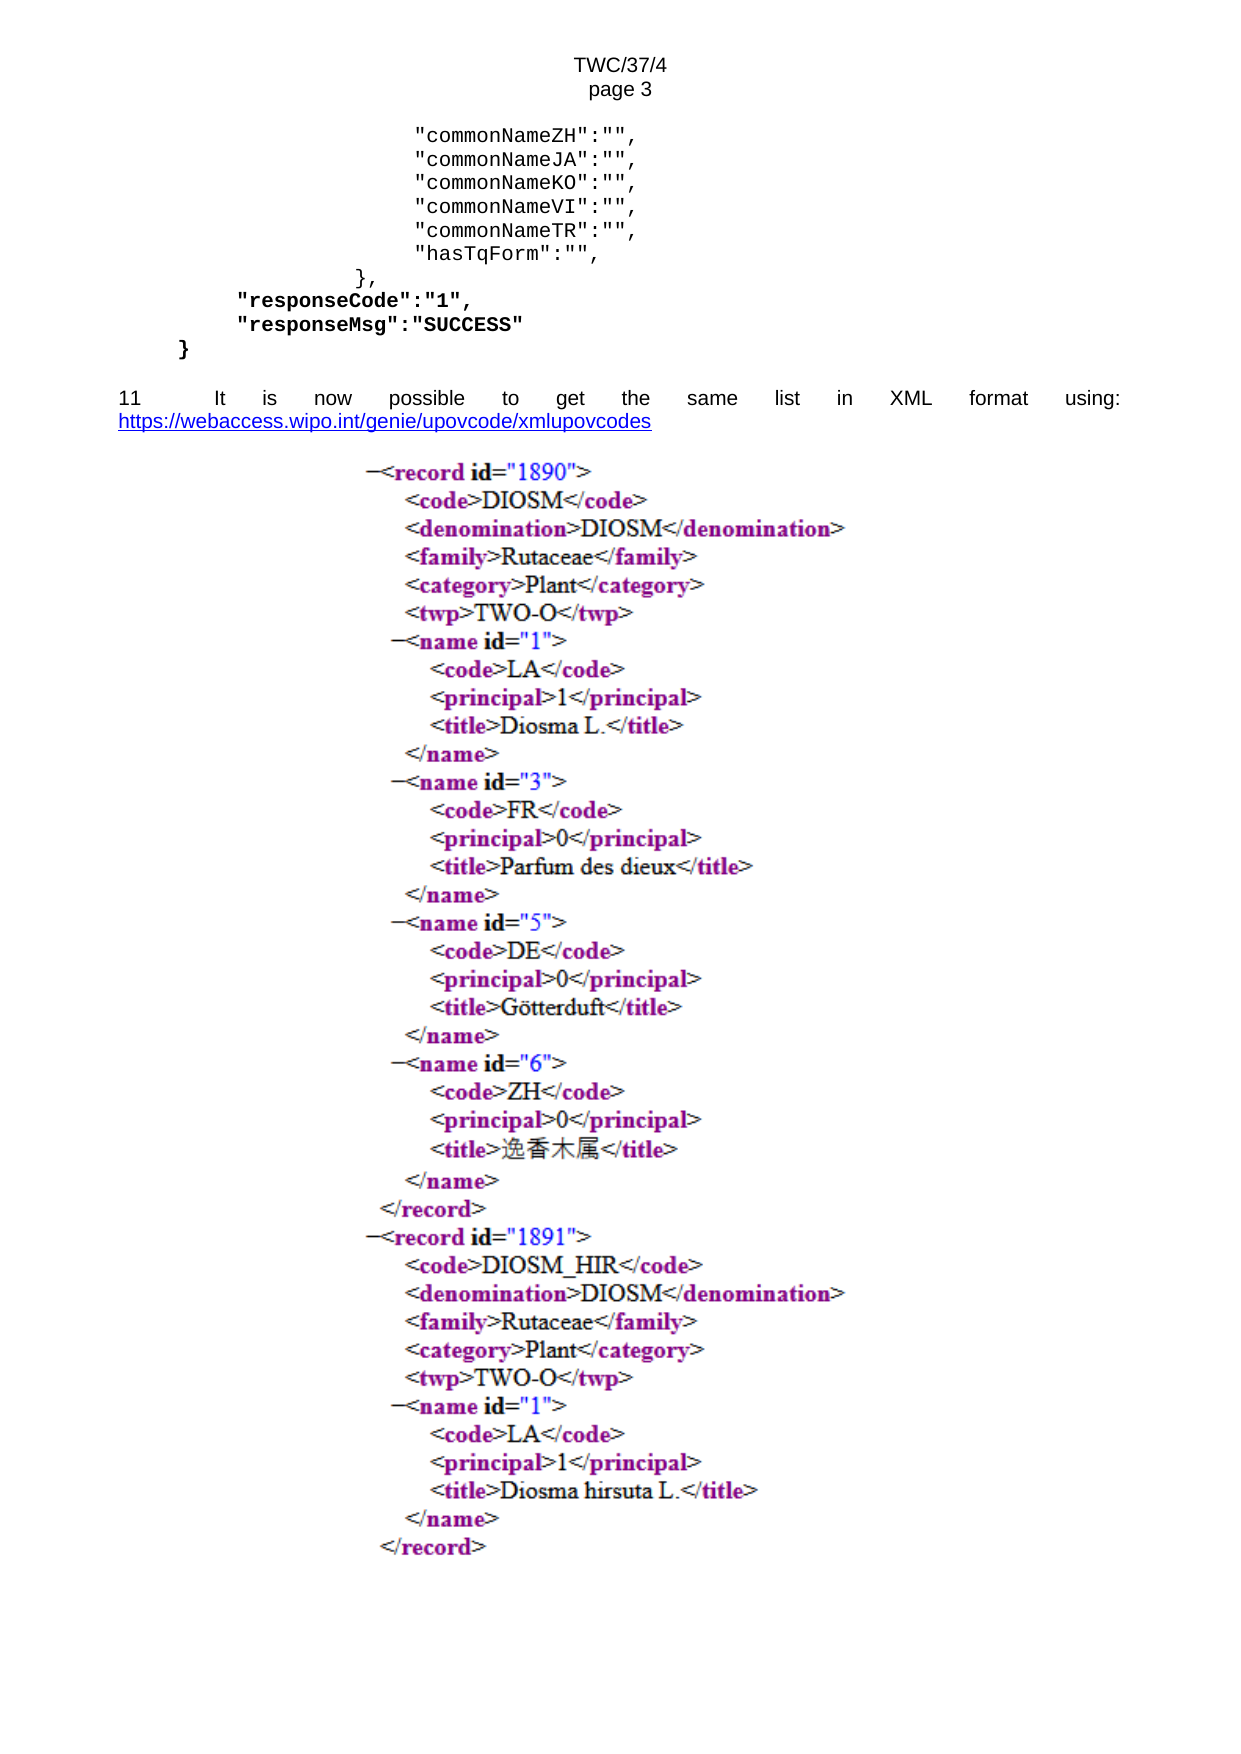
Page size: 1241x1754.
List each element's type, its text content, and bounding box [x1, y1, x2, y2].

text "commonNameJA":"", [177, 149, 1122, 172]
text It is now possible to get the same list in XML format using: https://webaccess.wipo.int/genie/upovcode/xmlupovcodes [118, 385, 1122, 433]
text "responseMsg":"SUCCESS" [177, 314, 1122, 338]
text "commonNameVI":"", [354, 196, 1122, 219]
text "hasTqForm":"", [177, 243, 1122, 267]
text "responseCode":"1", [177, 291, 1122, 314]
text }, [177, 267, 1122, 291]
text "commonNameKO":"", [177, 172, 1122, 196]
text "commonNameZH":"", [354, 125, 1122, 149]
text "commonNameTR":"", [177, 219, 1122, 243]
picture [338, 457, 902, 1566]
text } [177, 338, 1122, 361]
